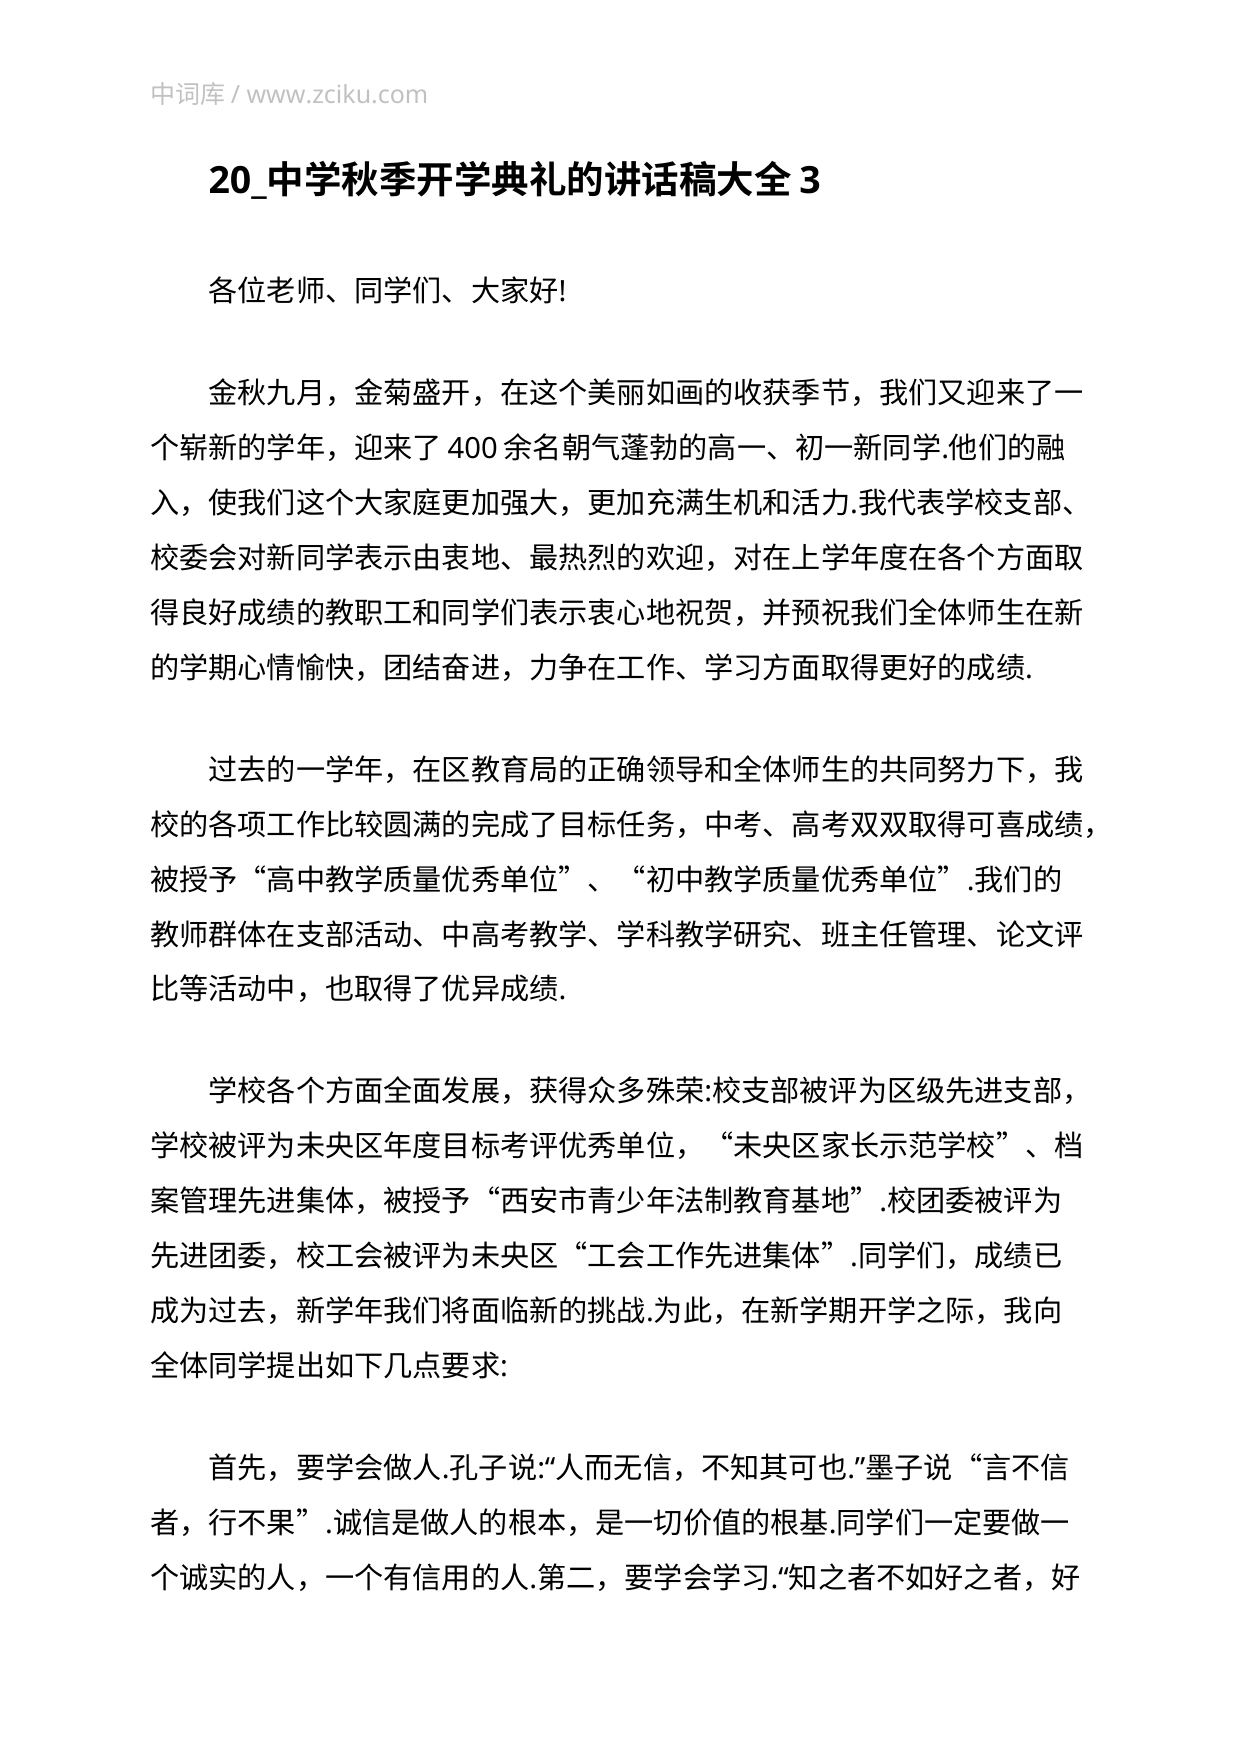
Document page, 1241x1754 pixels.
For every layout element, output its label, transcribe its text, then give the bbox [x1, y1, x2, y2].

text 过去的一学年，在区教育局的正确领导和全体师生的共同努力下，我校的各项工作比较圆满的完成了目标任务，中考、高考双双取得可喜成绩，被授予“高中教学质量优秀单位”、“初中教学质量优秀单位”.我们的教师群体在支部活动、中高考教学、学科教学研究、班主任管理、论文评比等活动中，也取得了优异成绩. [150, 746, 1090, 1008]
text 各位老师、同学们、大家好! [150, 268, 1090, 310]
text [150, 1445, 1090, 1597]
text 20_中学秋季开学典礼的讲话稿大全3 [150, 150, 1090, 204]
text 学校各个方面全面发展，获得众多殊荣:校支部被评为区级先进支部，学校被评为未央区年度目标考评优秀单位，“未央区家长示范学校”、档案管理先进集体，被授予“西安市青少年法制教育基地”.校团委被评为先进团委，校工会被评为未央区“工会工作先进集体”.同学们，成绩已成为过去，新学年我们将面临新的挑战.为此，在新学期开学之际，我向全体同学提出如下几点要求: [150, 1068, 1090, 1385]
text 金秋九月，金菊盛开，在这个美丽如画的收获季节，我们又迎来了一个崭新的学年，迎来了400余名朝气蓬勃的高一、初一新同学.他们的融入，使我们这个大家庭更加强大，更加充满生机和活力.我代表学校支部、校委会对新同学表示由衷地、最热烈的欢迎，对在上学年度在各个方面取得良好成绩的教职工和同学们表示衷心地祝贺，并预祝我们全体师生在新的学期心情愉快，团结奋进，力争在工作、学习方面取得更好的成绩. [150, 369, 1090, 687]
